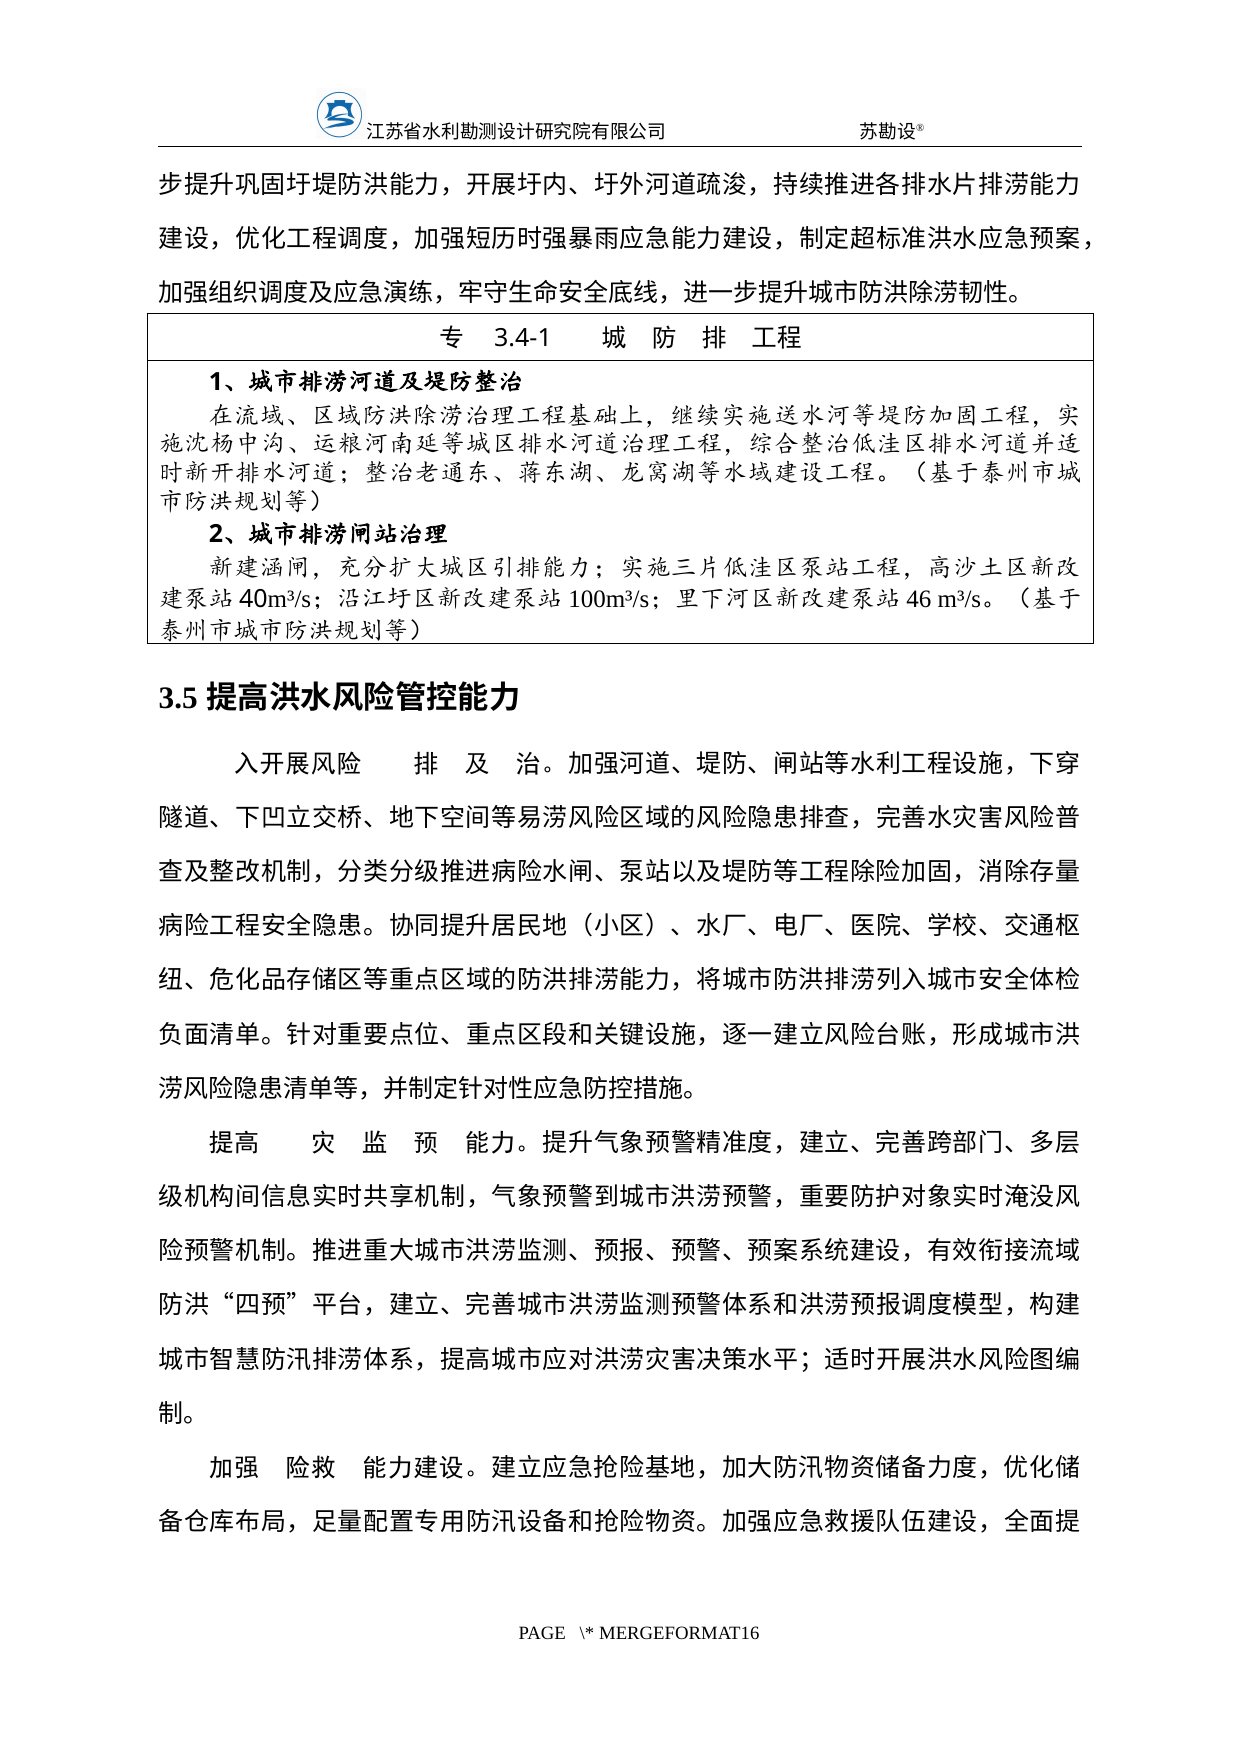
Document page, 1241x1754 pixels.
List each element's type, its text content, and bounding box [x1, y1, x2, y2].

table_header 专栏3.4-1泰州城市防洪排涝工程 [148, 314, 1093, 360]
text 提高自然灾害监测预警能力。提升气象预警精准度，建立、完善跨部门、多层级机构间信息实时共享机制，气象预警到城市洪涝预警，重要防护对象实时淹没风险预警机制。推进重大城市洪涝监测、预报、预警、预案系统建设，有效衔接流域防洪“四预”平台，建立、完善城市洪涝监测预警体系和洪涝预报调度模型，构建城市智慧防汛排涝体系，提高城市应对洪涝灾害决策水平；适时开展洪水风险图编制。 [158, 1108, 1082, 1433]
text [158, 150, 1082, 312]
text 深入开展风险隐患排查及整治。加强河道、堤防、闸站等水利工程设施，下穿隧道、下凹立交桥、地下空间等易涝风险区域的风险隐患排查，完善水灾害风险普查及整改机制，分类分级推进病险水闸、泵站以及堤防等工程除险加固，消除存量病险工程安全隐患。协同提升居民地（小区）、水厂、电厂、医院、学校、交通枢纽、危化品存储区等重点区域的防洪排涝能力，将城市防洪排涝列入城市安全体检负面清单。针对重要点位、重点区段和关键设施，逐一建立风险台账，形成城市洪涝风险隐患清单等，并制定针对性应急防控措施。 [158, 729, 1082, 1108]
picture [316, 88, 367, 139]
table_cell 1、城市排涝河道及堤防整治 在流域、区域防洪除涝治理工程基础上，继续实施送水河等堤防加固工程，实施沈杨中沟、运粮河南延等城区排水河道治理工程，综合整治低洼区排水河道并适时新开排水河道；整治老通东、蒋东湖、龙窝湖等水域建设工程。（基于泰州市城市防洪规划等） 2、城市排涝闸站治理 新建涵闸，充分扩大城区引排能力；实施三片低洼区泵站工程，高沙土区新改建泵站40m³/s；沿江圩区新改建泵站100m³/s；里下河区新改建泵站46 m³/s。（基于泰州市城市防洪规划等） [148, 361, 1093, 643]
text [158, 1433, 1082, 1541]
subtitle 提高洪水风险管控能力 [158, 661, 1082, 729]
